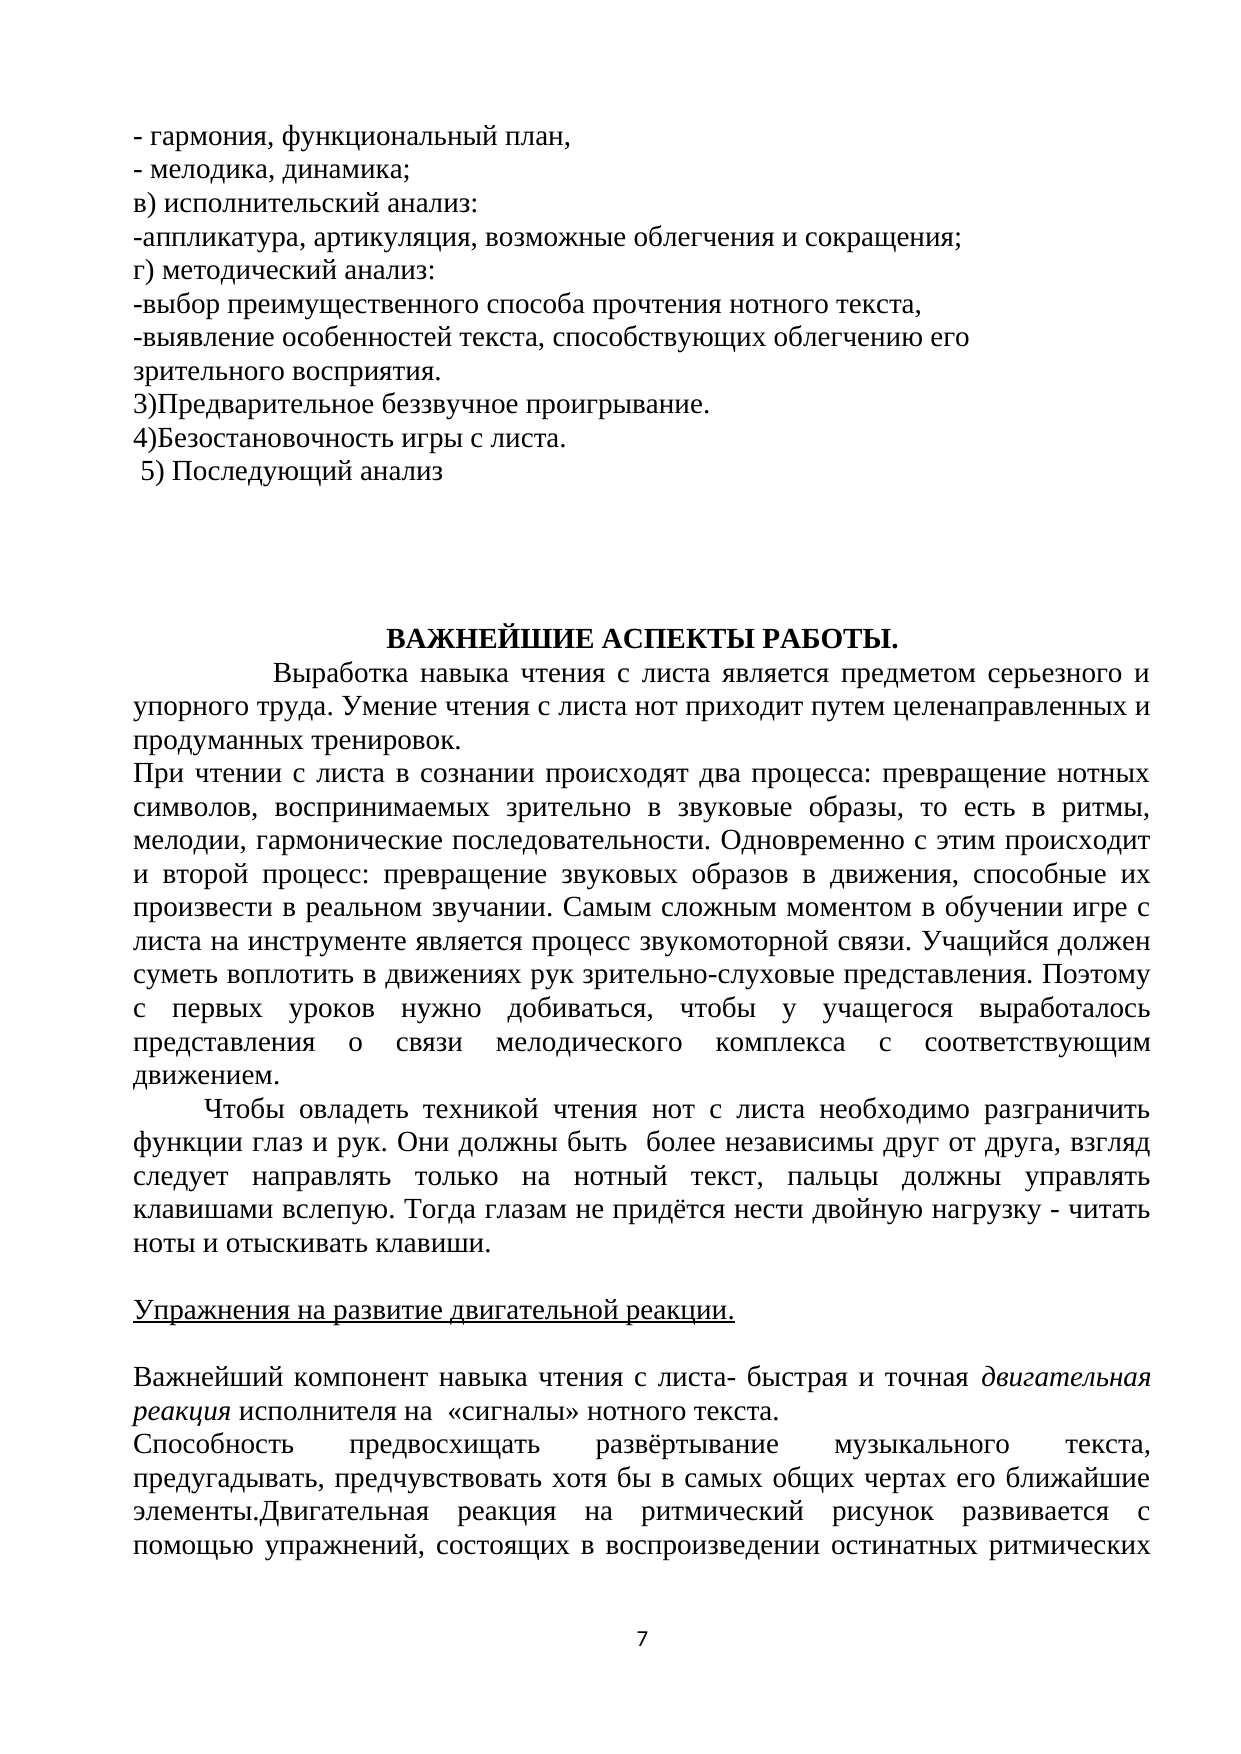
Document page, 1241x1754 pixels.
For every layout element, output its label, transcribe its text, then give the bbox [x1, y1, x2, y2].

text 4)Безостановочность игры с листа. [133, 420, 1152, 453]
text Важнейший компонент навыка чтения с листа- быстрая и точная двигательная реакция исполнителя на «сигналы» нотного текста. [133, 1359, 1152, 1426]
text - гармония, функциональный план, [133, 118, 1152, 152]
text 3)Предварительное беззвучное проигрывание. [133, 386, 1152, 420]
text 5) Последующий анализ [133, 453, 1152, 487]
text зрительного восприятия. [133, 353, 1152, 386]
text -выбор преимущественного способа прочтения нотного текста, [133, 286, 1152, 319]
text -аппликатура, артикуляция, возможные облегчения и сокращения; [133, 219, 1152, 252]
text г) методический анализ: [133, 252, 1152, 286]
text - мелодика, динамика; [133, 152, 1152, 185]
text в) исполнительский анализ: [133, 185, 1152, 219]
text Чтобы овладеть техникой чтения нот с листа необходимо разграничить функции глаз и рук. Они должны быть более независимы друг от друга, взгляд следует направлять только на нотный текст, пальцы должны управлять клавишами вслепую. Тогда глазам не придётся нести двойную нагрузку - читать ноты и отыскивать клавиши. [133, 1091, 1152, 1258]
text -выявление особенностей текста, способствующих облегчению его [133, 319, 1152, 353]
text Упражнения на развитие двигательной реакции. [133, 1292, 1152, 1326]
text ВАЖНЕЙШИЕ АСПЕКТЫ РАБОТЫ. [133, 621, 1152, 655]
text При чтении с листа в сознании происходят два процесса: превращение нотных символов, воспринимаемых зрительно в звуковые образы, то есть в ритмы, мелодии, гармонические последовательности. Одновременно с этим происходит и второй процесс: превращение звуковых образов в движения, способные их произвести в реальном звучании. Самым сложным моментом в обучении игре с листа на инструменте является процесс звукомоторной связи. Учащийся должен суметь воплотить в движениях рук зрительно-слуховые представления. Поэтому с первых уроков нужно добиваться, чтобы у учащегося выработалось представления о связи мелодического комплекса с соответствующим движением. [133, 755, 1152, 1091]
text Выработка навыка чтения с листа является предметом серьезного и упорного труда. Умение чтения с листа нот приходит путем целенаправленных и продуманных тренировок. [133, 655, 1152, 755]
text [133, 1426, 1152, 1560]
